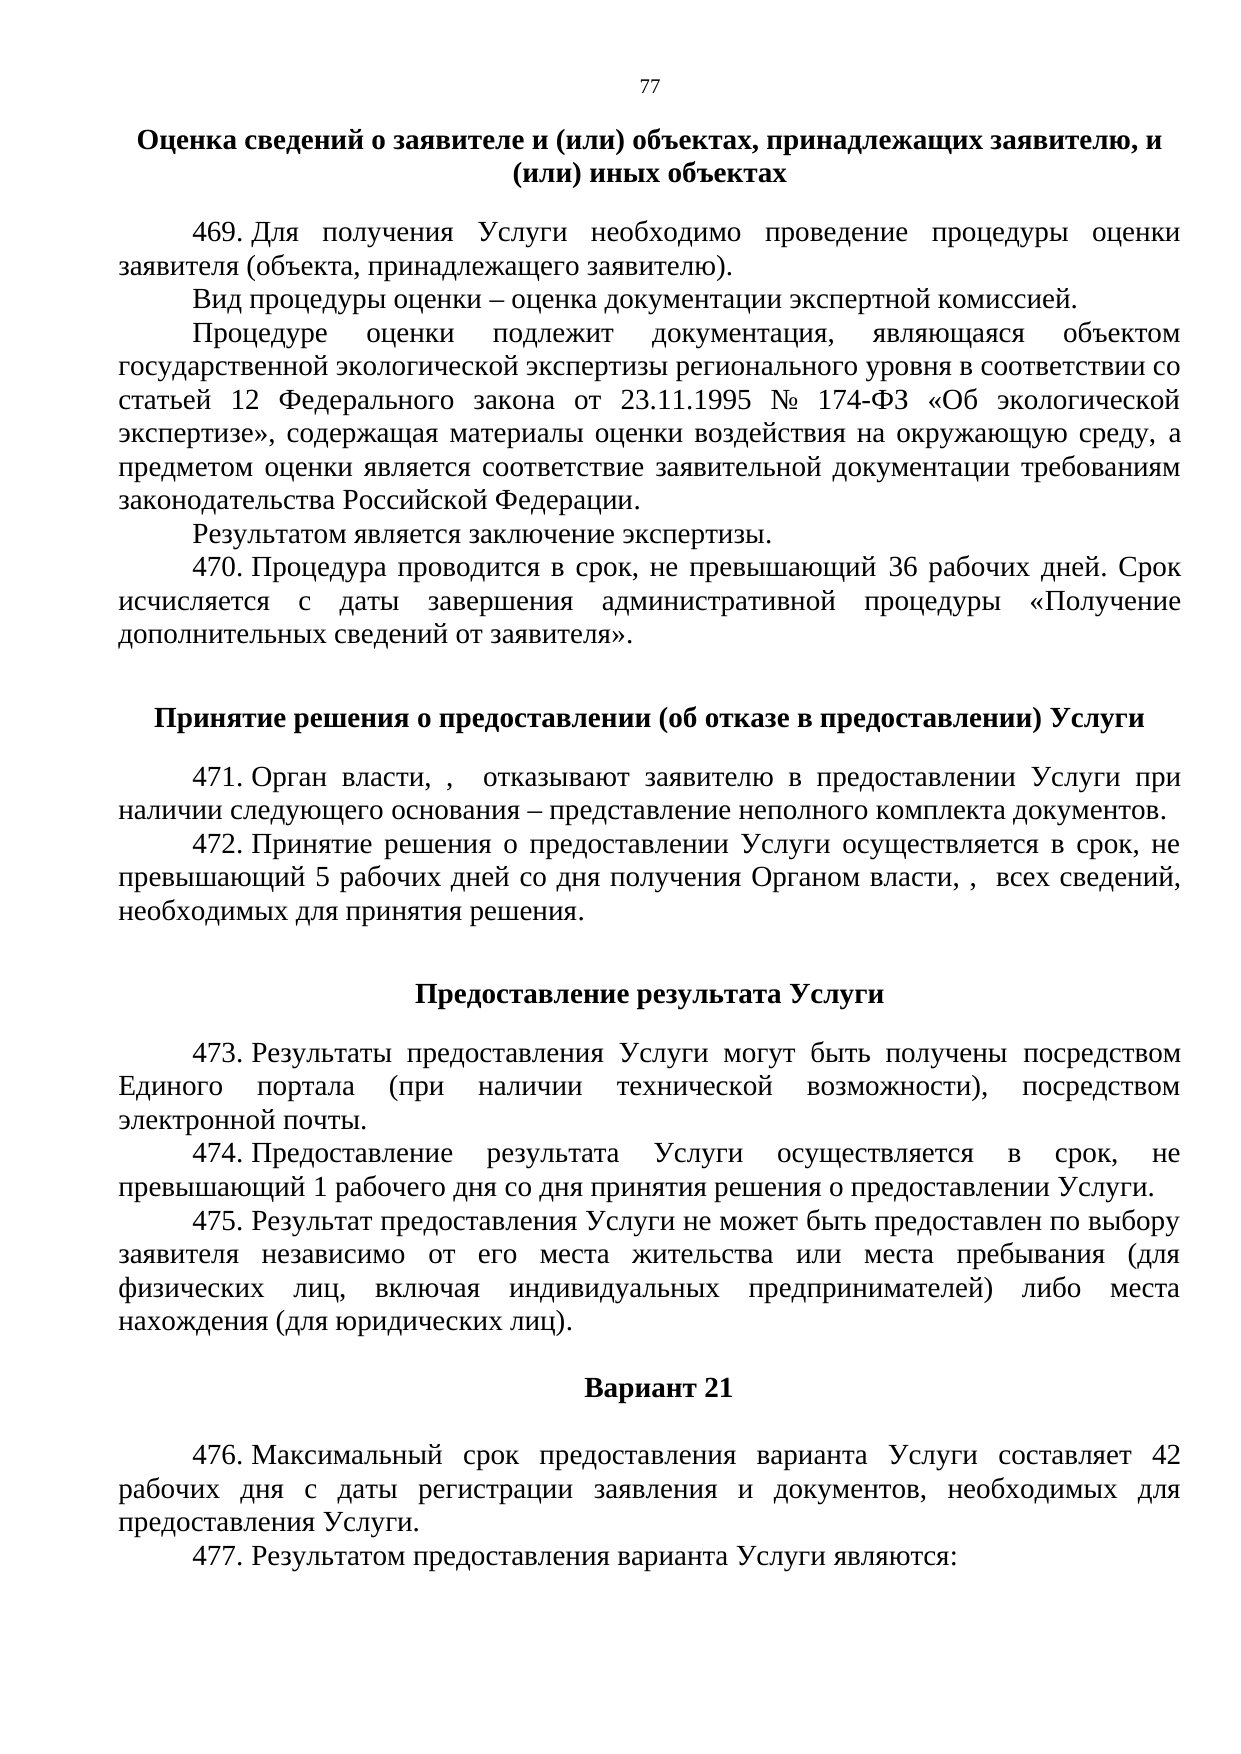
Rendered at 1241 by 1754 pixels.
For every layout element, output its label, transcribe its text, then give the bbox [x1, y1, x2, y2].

list Предоставление результата Услуги осуществляется в срок, не превышающий 1 рабочего дня со дня принятия решения о предоставлении Услуги. [118, 1136, 1181, 1203]
list Результаты предоставления Услуги могут быть получены посредством Единого портала (при наличии технической возможности), посредством электронной почты. [118, 1035, 1181, 1136]
list Для получения Услуги необходимо проведение процедуры оценки заявителя (объекта, принадлежащего заявителю). [118, 214, 1181, 281]
list Максимальный срок предоставления варианта Услуги составляет 42 рабочих дня с даты регистрации заявления и документов, необходимых для предоставления Услуги. [118, 1437, 1181, 1538]
list Принятие решения о предоставлении Услуги осуществляется в срок, не превышающий 5 рабочих дней со дня получения Органом власти, , всех сведений, необходимых для принятия решения. [118, 826, 1181, 926]
text Оценка сведений о заявителе и (или) объектах, принадлежащих заявителю, и (или) иных объектах [118, 122, 1181, 189]
text Принятие решения о предоставлении (об отказе в предоставлении) Услуги [118, 700, 1181, 734]
text Процедуре оценки подлежит документация, являющаяся объектом государственной экологической экспертизы регионального уровня в соответствии со статьей 12 Федерального закона от 23.11.1995 № 174-ФЗ «Об экологической экспертизе», содержащая материалы оценки воздействия на окружающую среду, а предметом оценки является соответствие заявительной документации требованиям законодательства Российской Федерации. [118, 315, 1181, 516]
list Орган власти, , отказывают заявителю в предоставлении Услуги при наличии следующего основания – представление неполного комплекта документов. [118, 759, 1181, 826]
list Результатом предоставления варианта Услуги являются: [118, 1538, 1181, 1572]
text Предоставление результата Услуги [118, 976, 1181, 1010]
list Процедура проводится в срок, не превышающий 36 рабочих дней. Срок исчисляется с даты завершения административной процедуры «Получение дополнительных сведений от заявителя». [118, 549, 1181, 650]
text Результатом является заключение экспертизы. [118, 516, 1181, 549]
list Результат предоставления Услуги не может быть предоставлен по выбору заявителя независимо от его места жительства или места пребывания (для физических лиц, включая индивидуальных предпринимателей) либо места нахождения (для юридических лиц). [118, 1203, 1181, 1337]
text Вид процедуры оценки – оценка документации экспертной комиссией. [118, 281, 1181, 315]
